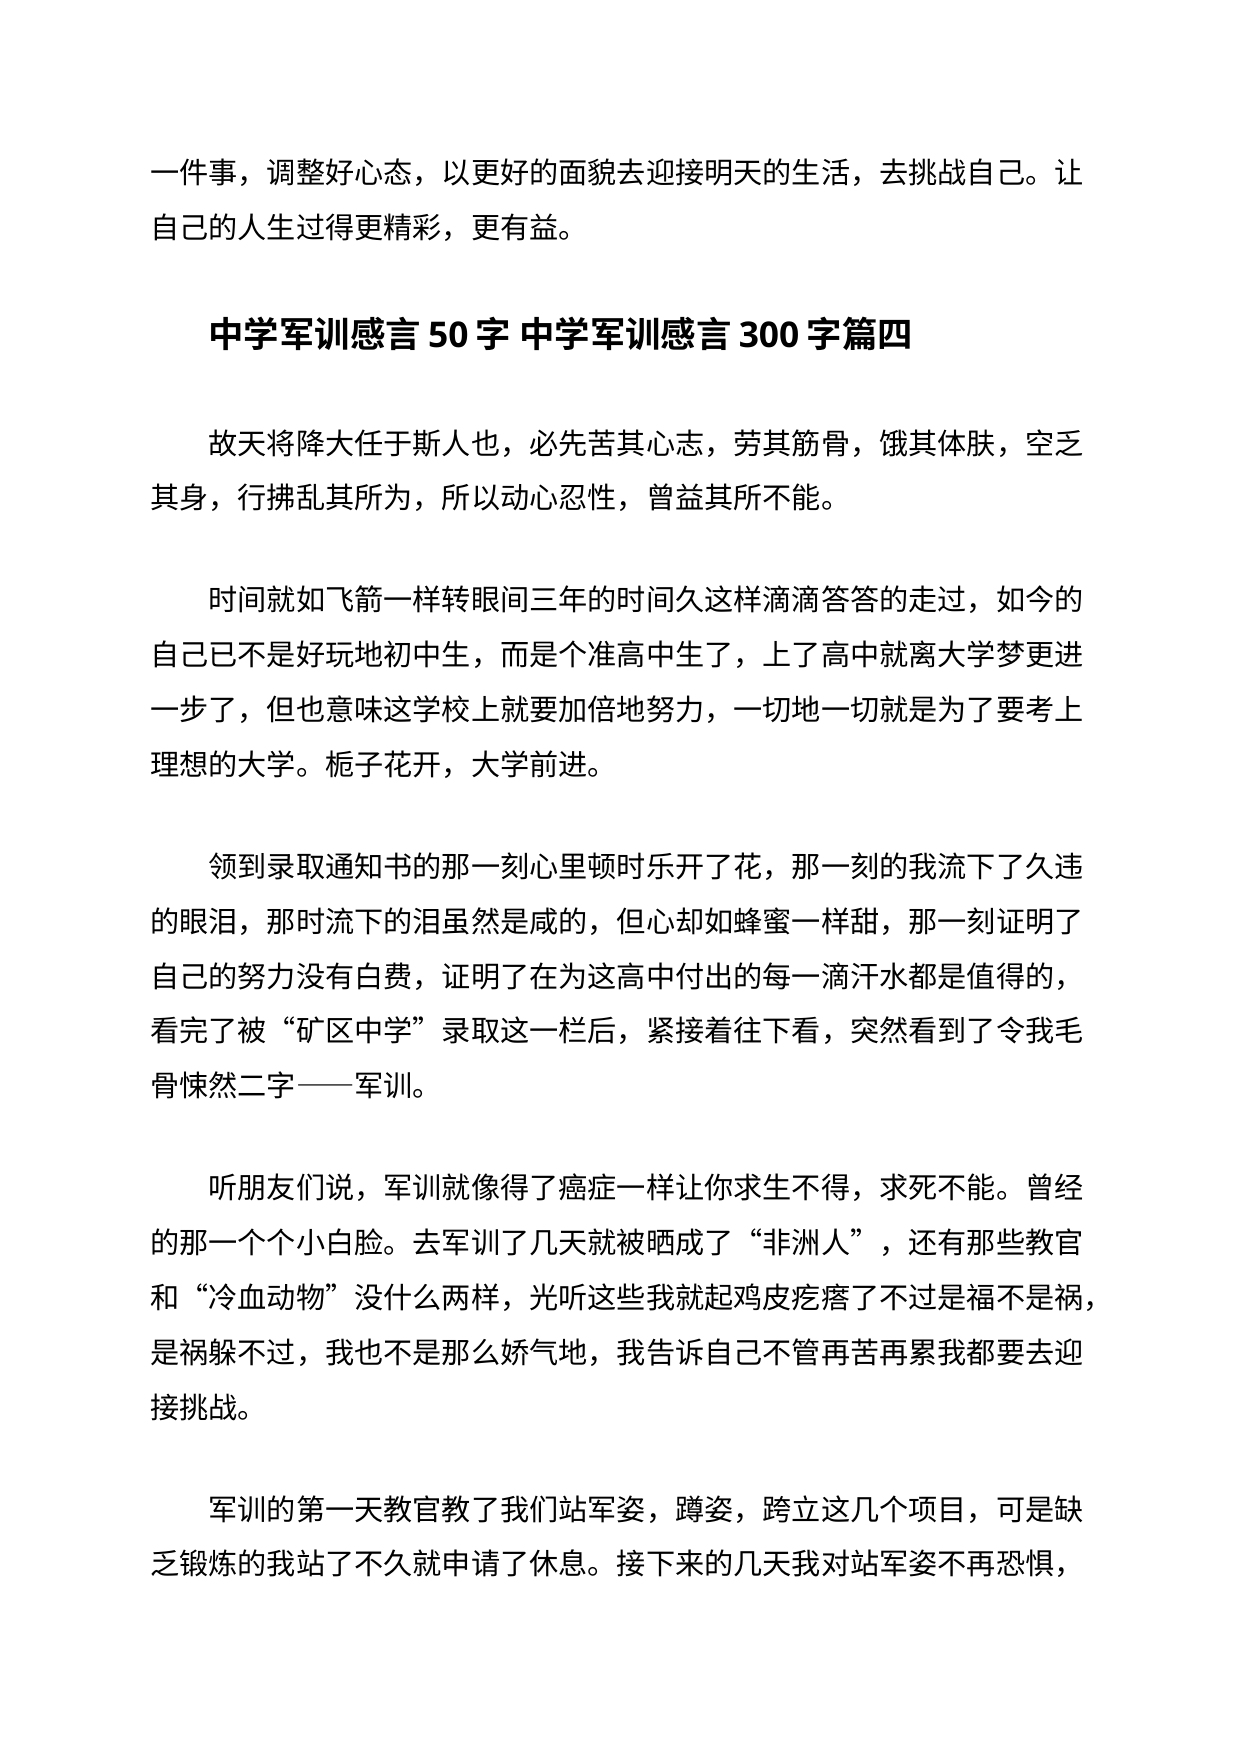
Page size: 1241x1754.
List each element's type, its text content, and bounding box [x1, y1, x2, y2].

text 时间就如飞箭一样转眼间三年的时间久这样滴滴答答的走过，如今的自己已不是好玩地初中生，而是个准高中生了，上了高中就离大学梦更进一步了，但也意味这学校上就要加倍地努力，一切地一切就是为了要考上理想的大学。栀子花开，大学前进。 [150, 577, 1090, 784]
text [150, 150, 1090, 247]
text 故天将降大任于斯人也，必先苦其心志，劳其筋骨，饿其体肤，空乏其身，行拂乱其所为，所以动心忍性，曾益其所不能。 [150, 420, 1090, 517]
text 听朋友们说，军训就像得了癌症一样让你求生不得，求死不能。曾经的那一个个小白脸。去军训了几天就被晒成了“非洲人”，还有那些教官和“冷血动物”没什么两样，光听这些我就起鸡皮疙瘩了不过是福不是祸，是祸躲不过，我也不是那么娇气地，我告诉自己不管再苦再累我都要去迎接挑战。 [150, 1165, 1090, 1427]
text 中学军训感言50字 中学军训感言300字篇四 [150, 307, 1090, 358]
text 领到录取通知书的那一刻心里顿时乐开了花，那一刻的我流下了久违的眼泪，那时流下的泪虽然是咸的，但心却如蜂蜜一样甜，那一刻证明了自己的努力没有白费，证明了在为这高中付出的每一滴汗水都是值得的，看完了被“矿区中学”录取这一栏后，紧接着往下看，突然看到了令我毛骨悚然二字——军训。 [150, 843, 1090, 1105]
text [150, 1486, 1090, 1583]
